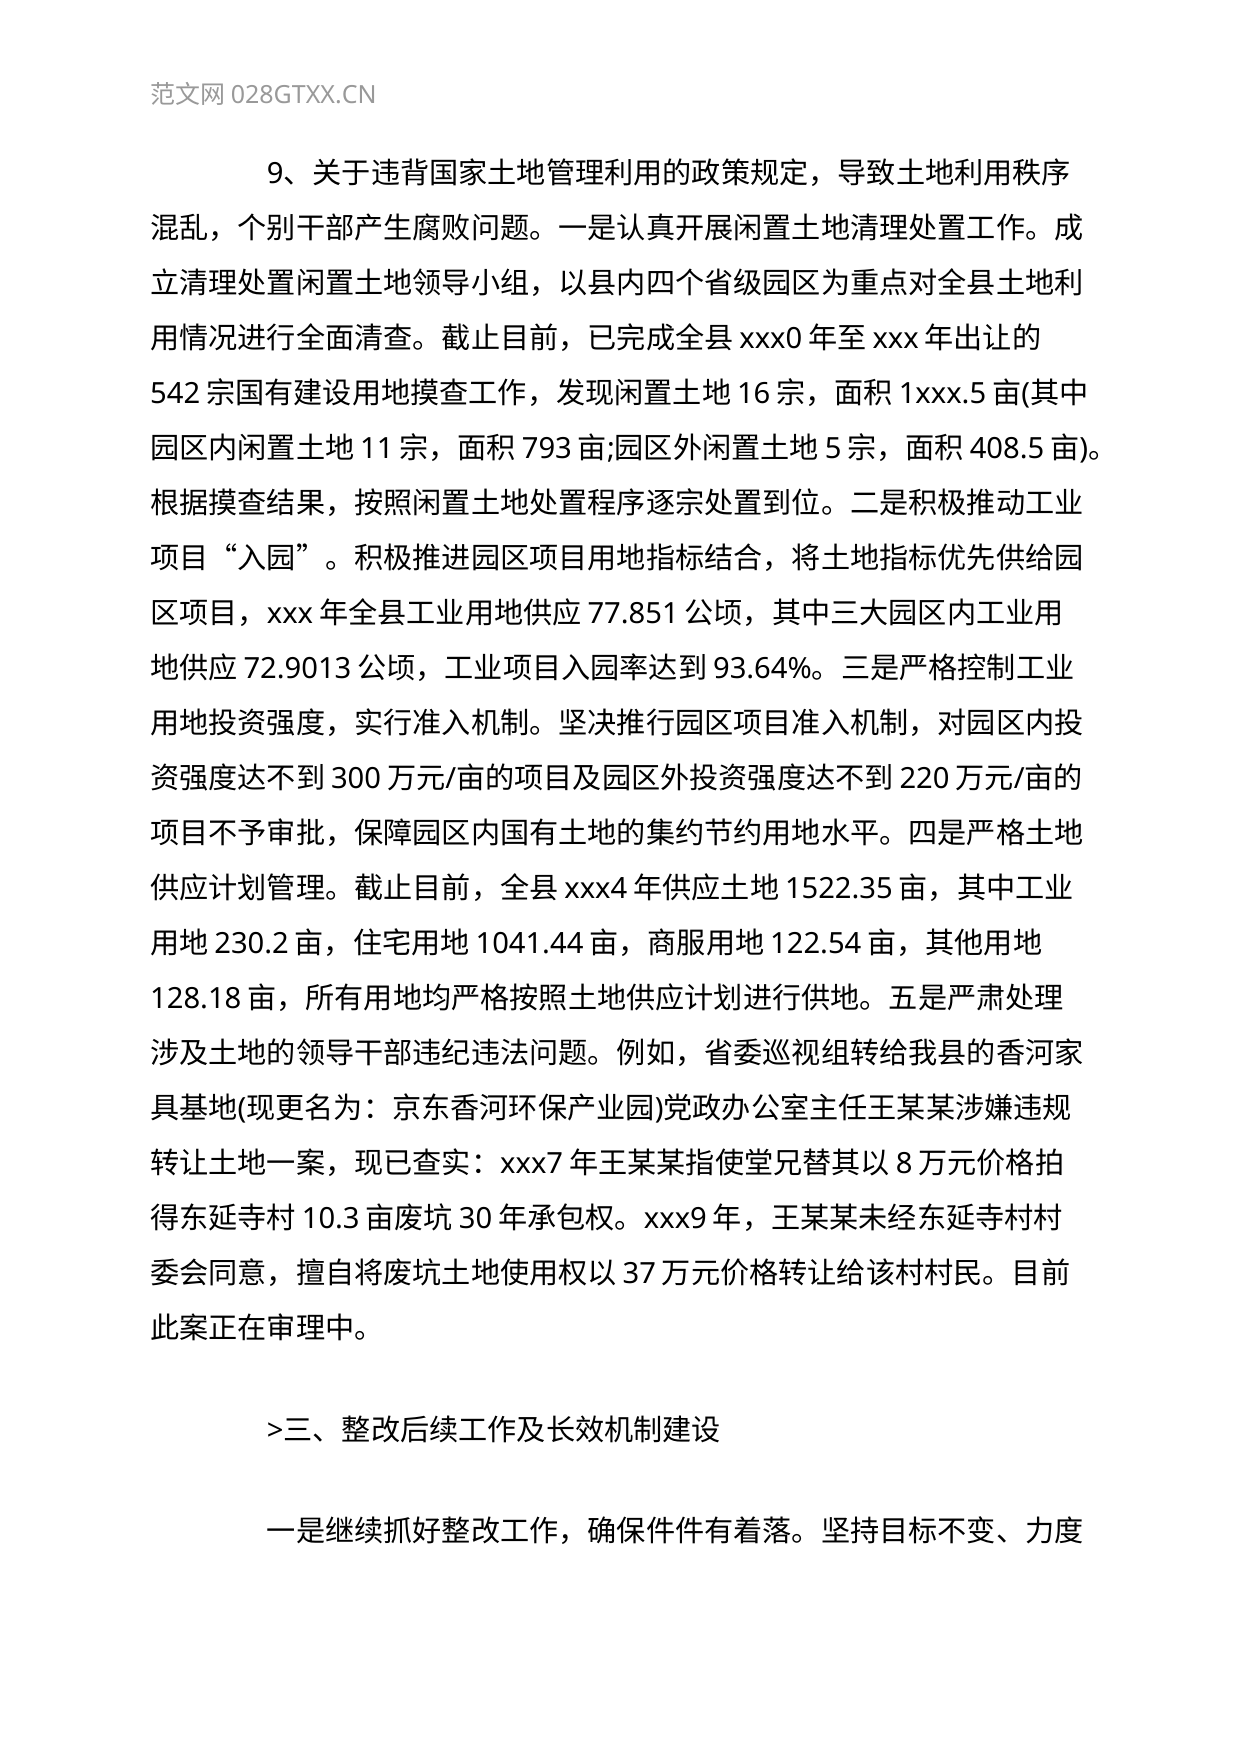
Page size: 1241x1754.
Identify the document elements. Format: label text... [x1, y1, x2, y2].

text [150, 1508, 1090, 1550]
text 9、关于违背国家土地管理利用的政策规定，导致土地利用秩序混乱，个别干部产生腐败问题。一是认真开展闲置土地清理处置工作。成立清理处置闲置土地领导小组，以县内四个省级园区为重点对全县土地利用情况进行全面清查。截止目前，已完成全县xxx0年至xxx年出让的542宗国有建设用地摸查工作，发现闲置土地16宗，面积1xxx.5亩(其中园区内闲置土地11宗，面积793亩;园区外闲置土地5宗，面积408.5亩)。根据摸查结果，按照闲置土地处置程序逐宗处置到位。二是积极推动工业项目“入园”。积极推进园区项目用地指标结合，将土地指标优先供给园区项目，xxx年全县工业用地供应77.851公顷，其中三大园区内工业用地供应72.9013公顷，工业项目入园率达到93.64%。三是严格控制工业用地投资强度，实行准入机制。坚决推行园区项目准入机制，对园区内投资强度达不到300万元/亩的项目及园区外投资强度达不到220万元/亩的项目不予审批，保障园区内国有土地的集约节约用地水平。四是严格土地供应计划管理。截止目前，全县xxx4年供应土地1522.35亩，其中工业用地230.2亩，住宅用地1041.44亩，商服用地122.54亩，其他用地128.18亩，所有用地均严格按照土地供应计划进行供地。五是严肃处理涉及土地的领导干部违纪违法问题。例如，省委巡视组转给我县的香河家具基地(现更名为：京东香河环保产业园)党政办公室主任王某某涉嫌违规转让土地一案，现已查实：xxx7年王某某指使堂兄替其以8万元价格拍得东延寺村10.3亩废坑30年承包权。xxx9年，王某某未经东延寺村村委会同意，擅自将废坑土地使用权以37万元价格转让给该村村民。目前此案正在审理中。 [150, 150, 1090, 1347]
text >三、整改后续工作及长效机制建设 [150, 1406, 1090, 1448]
